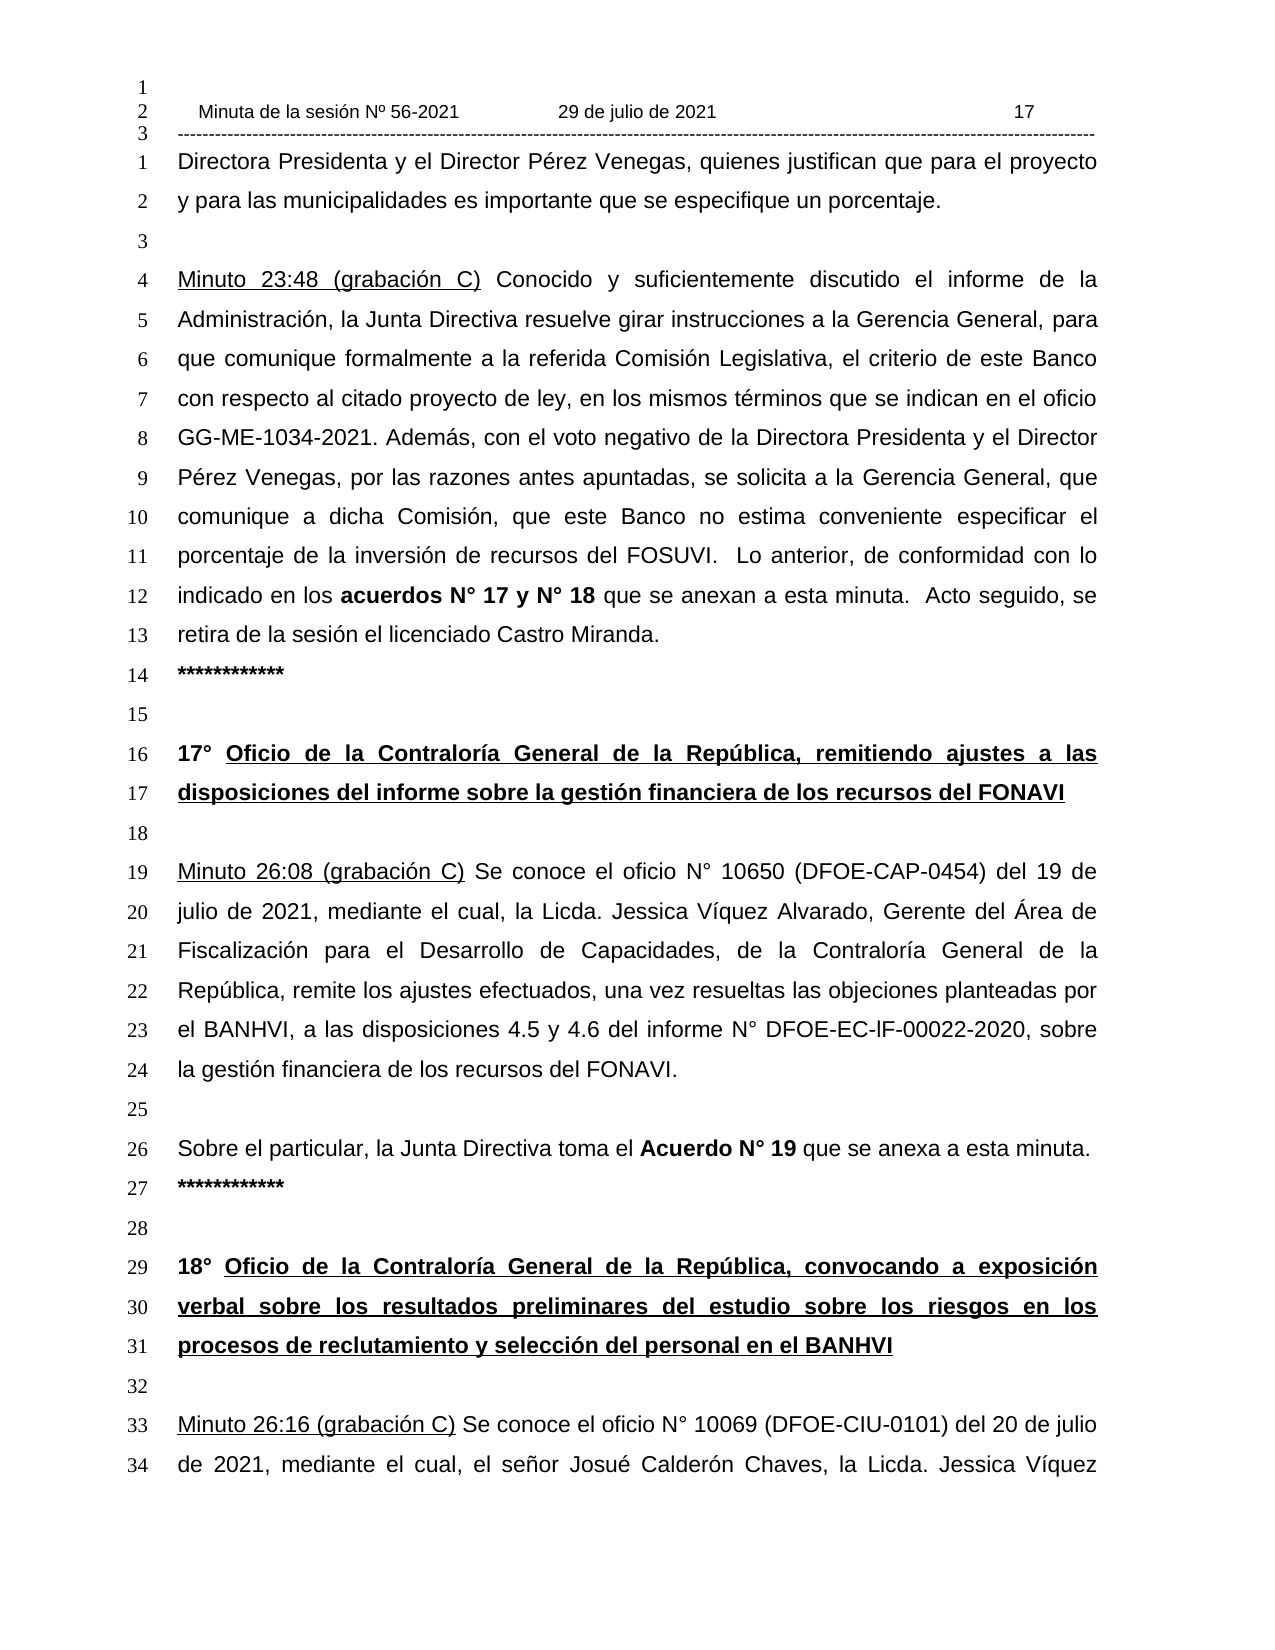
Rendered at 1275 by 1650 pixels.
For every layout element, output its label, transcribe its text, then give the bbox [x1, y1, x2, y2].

text ************ [177, 1174, 1098, 1201]
text 17° Oficio de la Contraloría General de la República, remitiendo ajustes a las disposiciones del informe sobre la gestión financiera de los recursos del FONAVI [177, 740, 1098, 806]
text Minuto 26:08 (grabación C) Se conoce el oficio N° 10650 (DFOE-CAP-0454) del 19 de julio de 2021, mediante el cual, la Licda. Jessica Víquez Alvarado, Gerente del Área de Fiscalización para el Desarrollo de Capacidades, de la Contraloría General de la República, remite los ajustes efectuados, una vez resueltas las objeciones planteadas por el BANHVI, a las disposiciones 4.5 y 4.6 del informe N° DFOE-EC-lF-00022-2020, sobre la gestión financiera de los recursos del FONAVI. [177, 858, 1098, 1082]
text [177, 1411, 1098, 1477]
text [177, 148, 1098, 213]
text ************ [177, 661, 1098, 687]
text Minuto 23:48 (grabación C) Conocido y suficientemente discutido el informe de la Administración, la Junta Directiva resuelve girar instrucciones a la Gerencia General, para que comunique formalmente a la referida Comisión Legislativa, el criterio de este Banco con respecto al citado proyecto de ley, en los mismos términos que se indican en el oficio GG-ME-1034-2021. Además, con el voto negativo de la Directora Presidenta y el Director Pérez Venegas, por las razones antes apuntadas, se solicita a la Gerencia General, que comunique a dicha Comisión, que este Banco no estima conveniente especificar el porcentaje de la inversión de recursos del FOSUVI. Lo anterior, de conformidad con lo indicado en los acuerdos N° 17 y N° 18 que se anexan a esta minuta. Acto seguido, se retira de la sesión el licenciado Castro Miranda. [177, 266, 1098, 648]
text 18° Oficio de la Contraloría General de la República, convocando a exposición verbal sobre los resultados preliminares del estudio sobre los riesgos en los procesos de reclutamiento y selección del personal en el BANHVI [177, 1316, 1098, 1358]
text 18° Oficio de la Contraloría General de la República, convocando a exposición verbal sobre los resultados preliminares del estudio sobre los riesgos en los procesos de reclutamiento y selección del personal en el BANHVI [177, 1253, 1098, 1315]
text Sobre el particular, la Junta Directiva toma el Acuerdo N° 19 que se anexa a esta minuta. [177, 1135, 1098, 1161]
